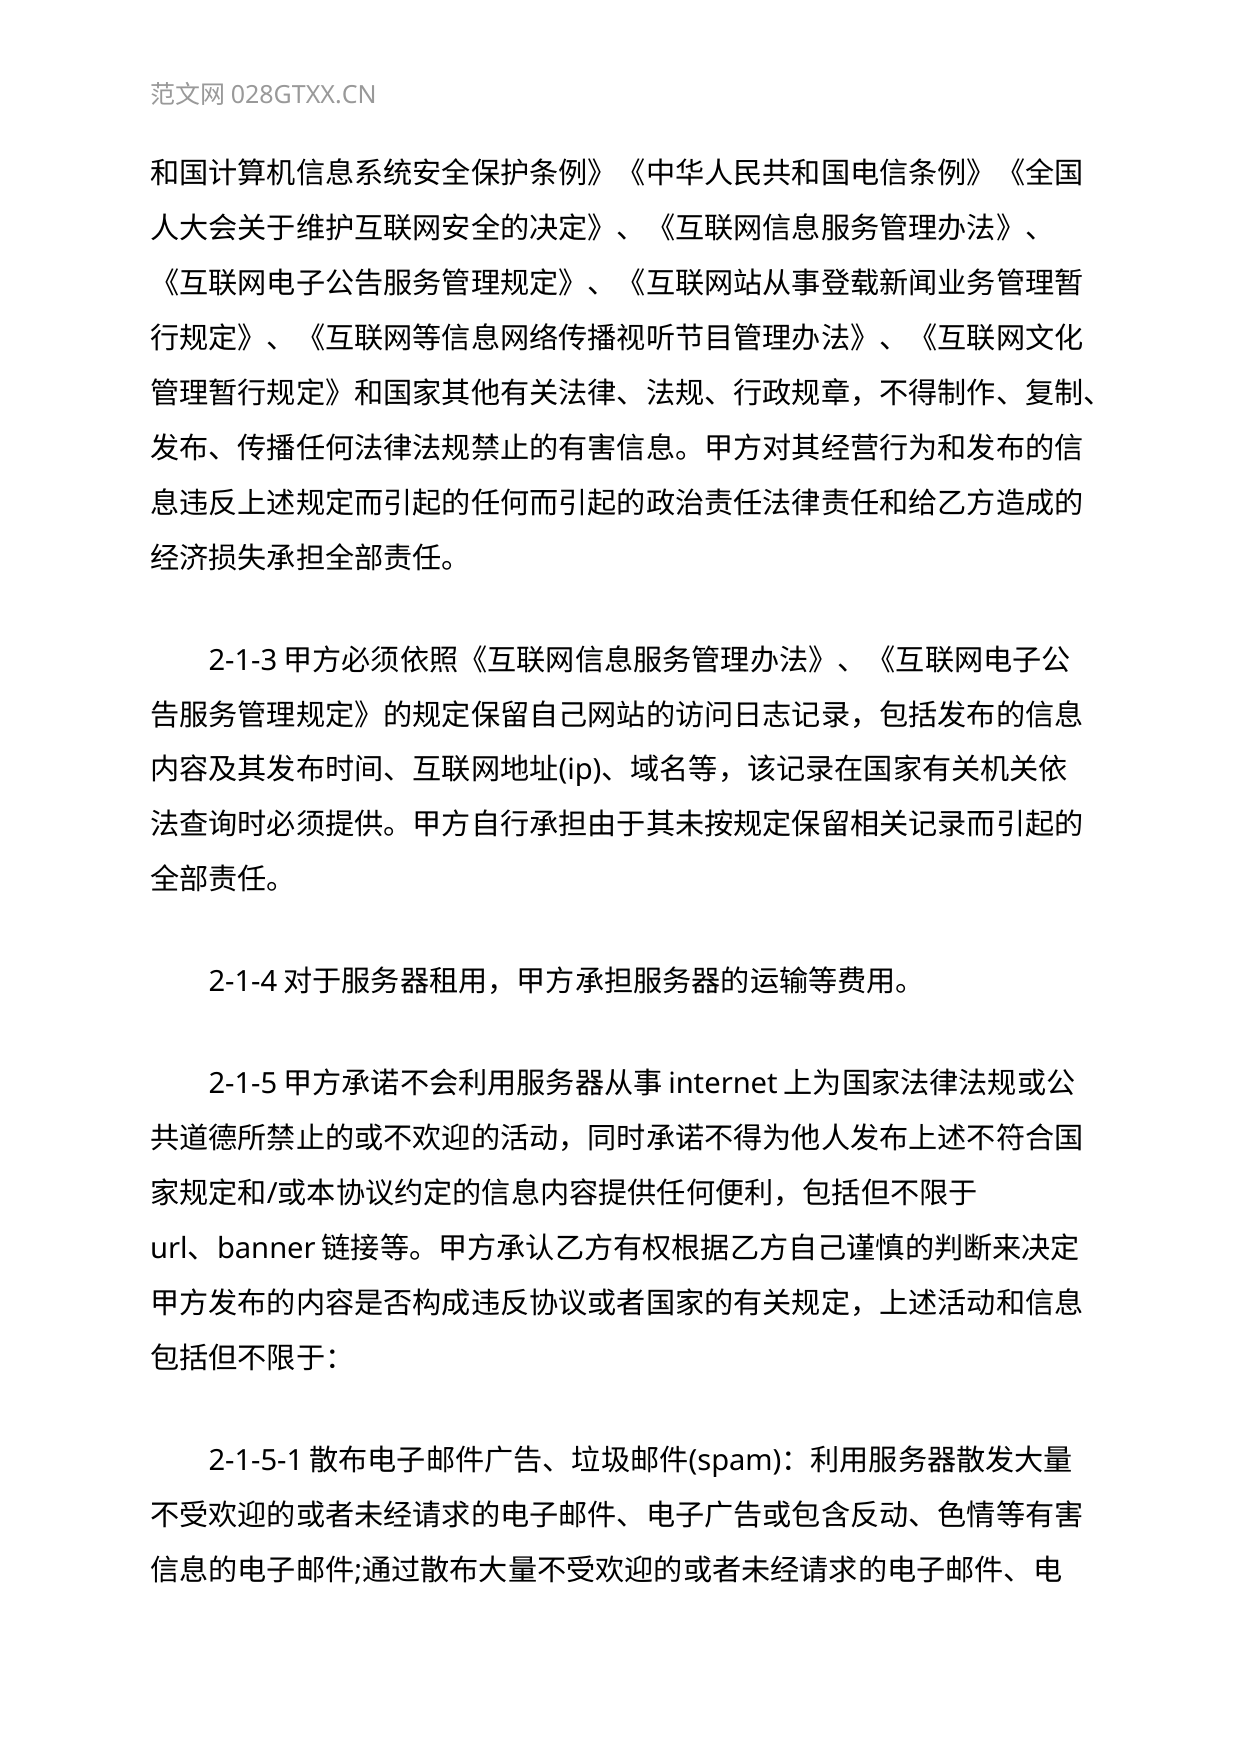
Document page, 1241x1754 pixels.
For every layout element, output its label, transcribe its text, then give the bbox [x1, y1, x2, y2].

text 2-1-3甲方必须依照《互联网信息服务管理办法》、《互联网电子公告服务管理规定》的规定保留自己网站的访问日志记录，包括发布的信息内容及其发布时间、互联网地址(ip)、域名等，该记录在国家有关机关依法查询时必须提供。甲方自行承担由于其未按规定保留相关记录而引起的全部责任。 [150, 636, 1090, 898]
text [150, 1436, 1090, 1588]
text 2-1-4对于服务器租用，甲方承担服务器的运输等费用。 [150, 958, 1090, 1000]
text 2-1-5甲方承诺不会利用服务器从事internet上为国家法律法规或公共道德所禁止的或不欢迎的活动，同时承诺不得为他人发布上述不符合国家规定和/或本协议约定的信息内容提供任何便利，包括但不限于url、banner链接等。甲方承认乙方有权根据乙方自己谨慎的判断来决定甲方发布的内容是否构成违反协议或者国家的有关规定，上述活动和信息包括但不限于： [150, 1059, 1090, 1377]
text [150, 150, 1090, 577]
